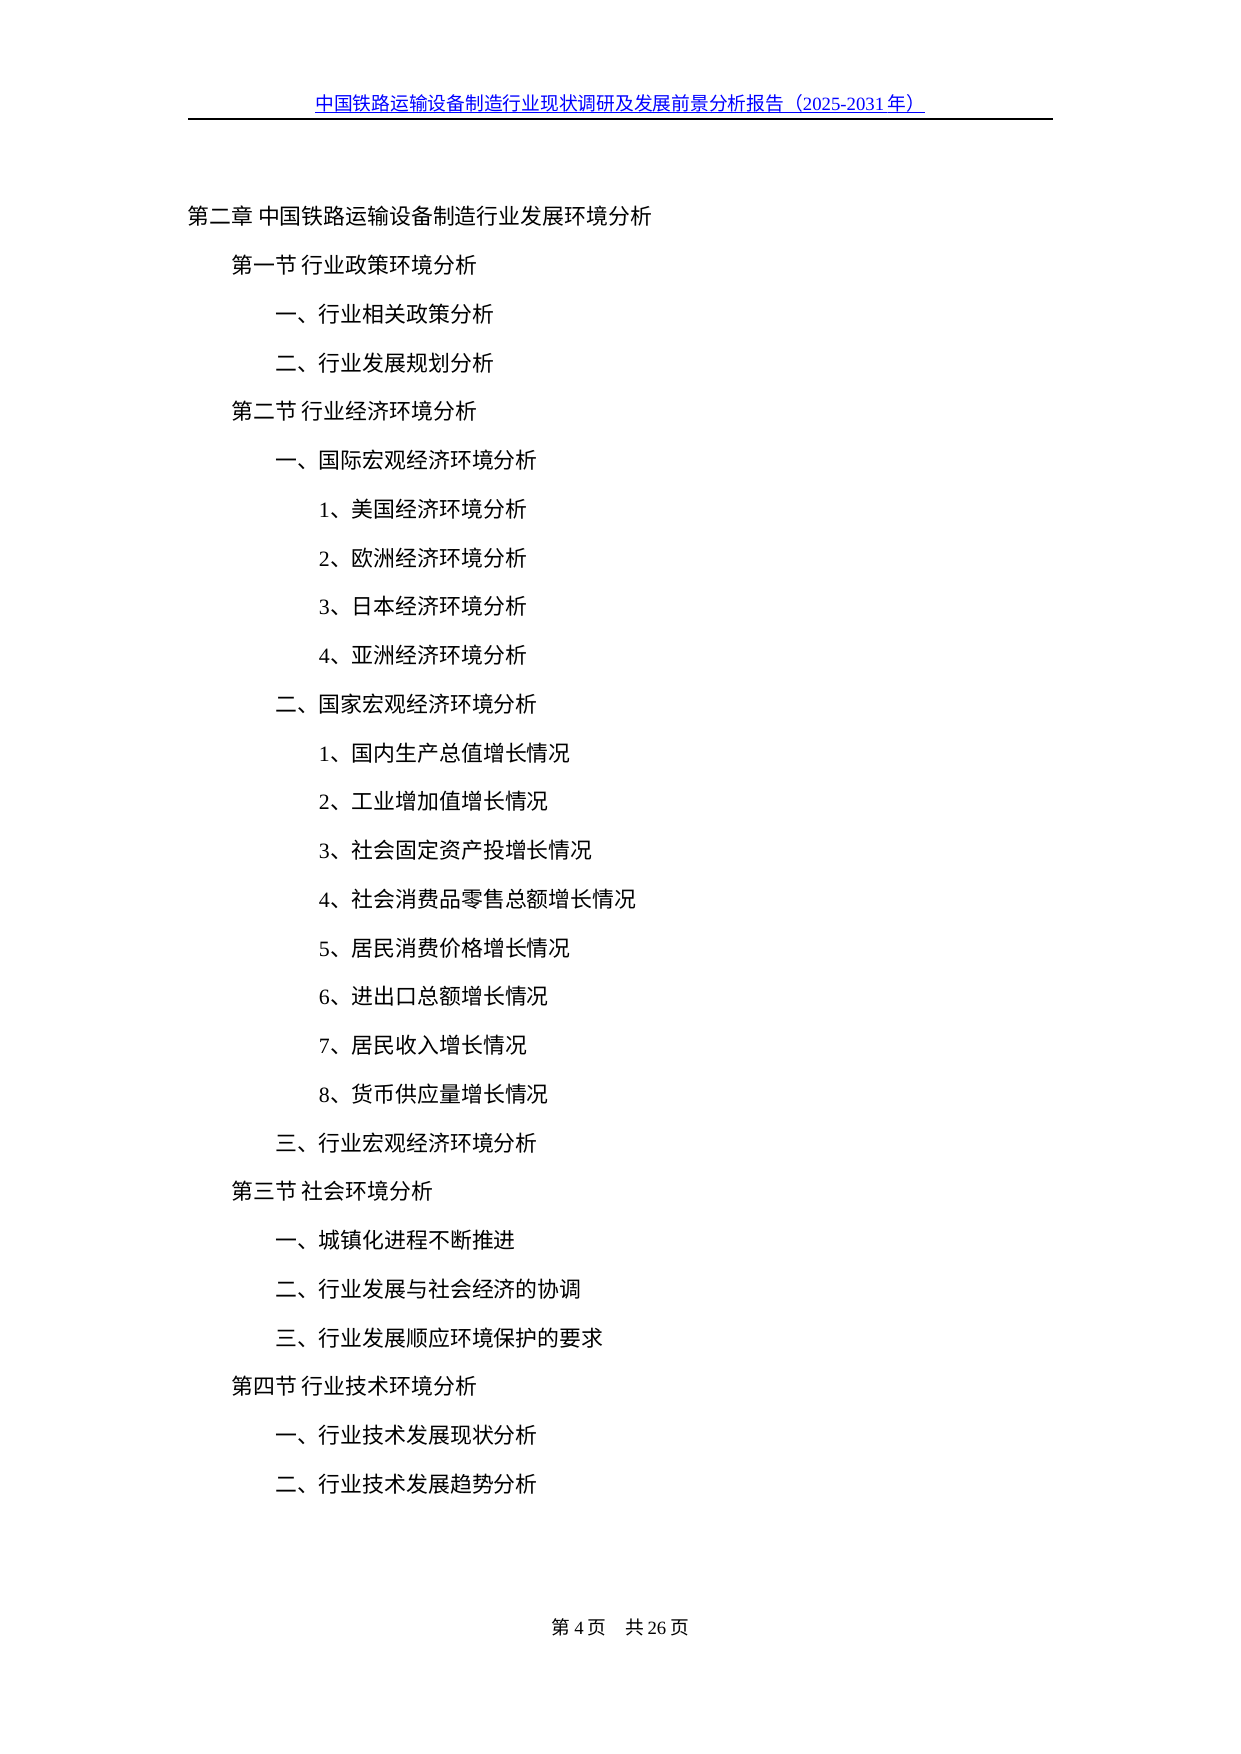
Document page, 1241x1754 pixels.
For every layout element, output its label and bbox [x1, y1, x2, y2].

text [187, 150, 1053, 1499]
